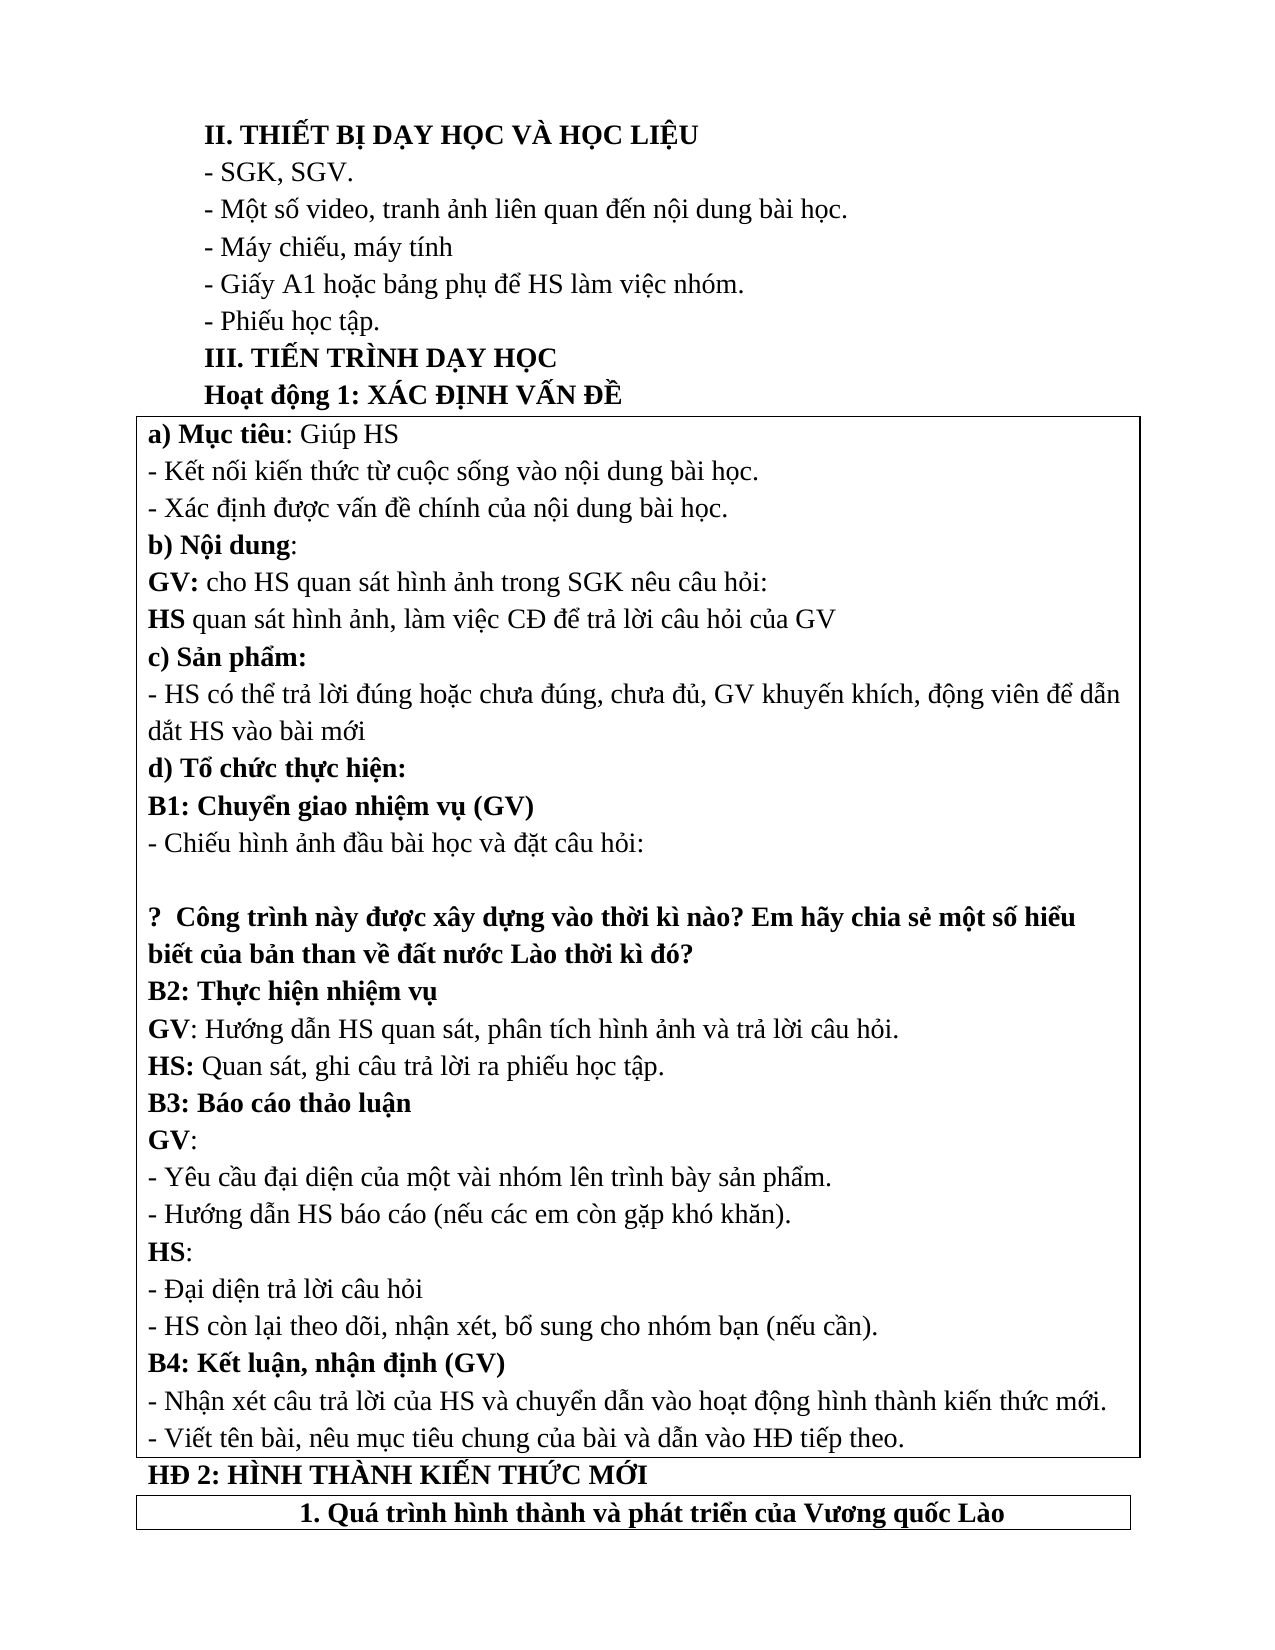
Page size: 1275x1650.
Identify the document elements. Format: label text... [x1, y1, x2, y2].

text HĐ 2: HÌNH THÀNH KIẾN THỨC MỚI [148, 1458, 1157, 1490]
table_header a) Mục tiêu: Giúp HS - Kết nối kiến thức từ cuộc sống vào nội dung bài học. - Xác định được vấn đề chính của nội dung bài học. b) Nội dung: GV: cho HS quan sát hình ảnh trong SGK nêu câu hỏi: HS quan sát hình ảnh, làm việc CĐ để trả lời câu hỏi của GV c) Sản phẩm: - HS có thể trả lời đúng hoặc chưa đúng, chưa đủ, GV khuyến khích, động viên để dẫn dắt HS vào bài mới d) Tổ chức thực hiện: B1: Chuyển giao nhiệm vụ (GV) - Chiếu hình ảnh đầu bài học và đặt câu hỏi: ? Công trình này được xây dựng vào thời kì nào? Em hãy chia sẻ một số hiểu biết của bản than về đất nước Lào thời kì đó? B2: Thực hiện nhiệm vụ GV: Hướng dẫn HS quan sát, phân tích hình ảnh và trả lời câu hỏi. HS: Quan sát, ghi câu trả lời ra phiếu học tập. B3: Báo cáo thảo luận GV: - Yêu cầu đại diện của một vài nhóm lên trình bày sản phẩm. - Hướng dẫn HS báo cáo (nếu các em còn gặp khó khăn). HS: - Đại diện trả lời câu hỏi - HS còn lại theo dõi, nhận xét, bổ sung cho nhóm bạn (nếu cần). B4: Kết luận, nhận định (GV) - Nhận xét câu trả lời của HS và chuyển dẫn vào hoạt động hình thành kiến thức mới. - Viết tên bài, nêu mục tiêu chung của bài và dẫn vào HĐ tiếp theo. [137, 417, 1139, 1457]
text Hoạt động 1: XÁC ĐỊNH VẤN ĐỀ [148, 378, 1157, 411]
text - SGK, SGV. [148, 155, 1157, 188]
text - Một số video, tranh ảnh liên quan đến nội dung bài học. [148, 192, 1157, 225]
table_header 1. Quá trình hình thành và phát triển của Vương quốc Lào [137, 1496, 1130, 1529]
text - Giấy A1 hoặc bảng phụ để HS làm việc nhóm. [148, 267, 1157, 299]
text III. TIẾN TRÌNH DẠY HỌC [148, 341, 1157, 374]
text - Phiếu học tập. [148, 304, 1157, 336]
text II. THIẾT BỊ DẠY HỌC VÀ HỌC LIỆU [148, 118, 1157, 151]
text - Máy chiếu, máy tính [148, 230, 1157, 262]
